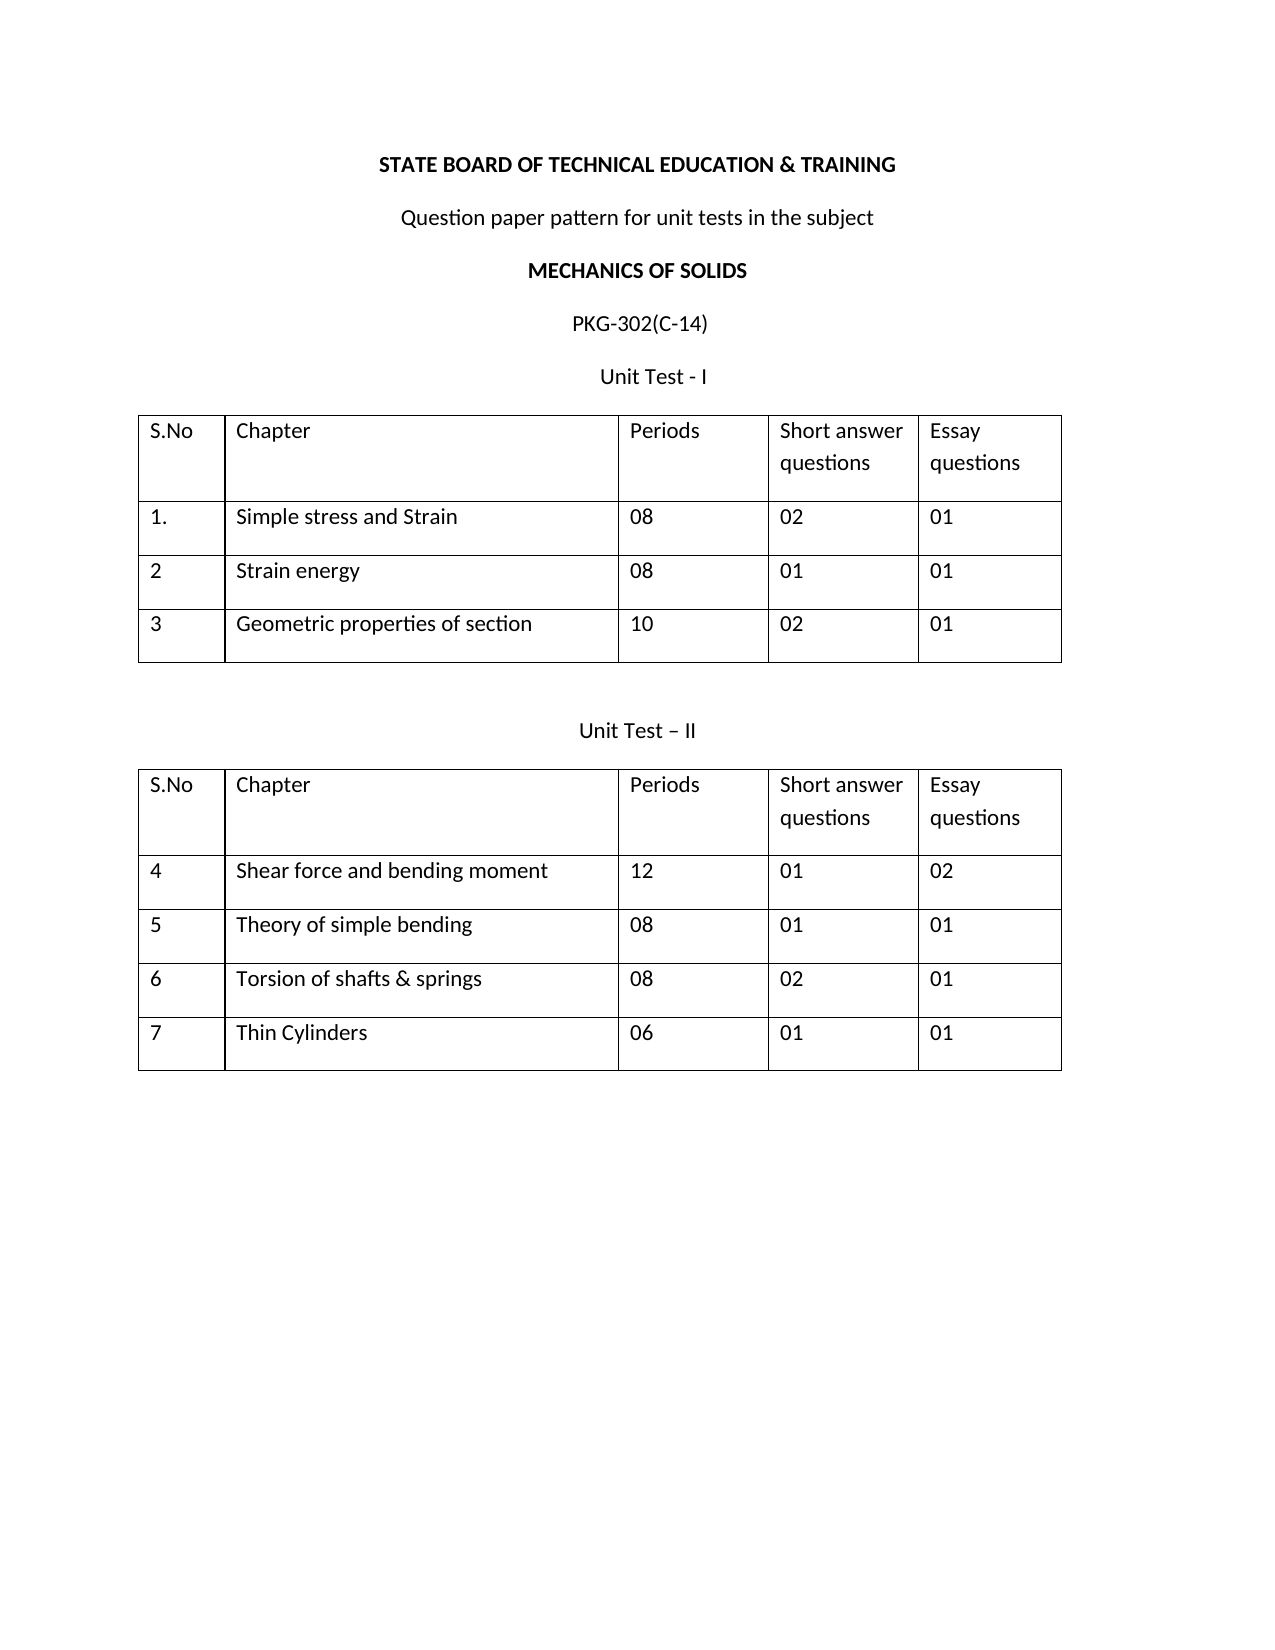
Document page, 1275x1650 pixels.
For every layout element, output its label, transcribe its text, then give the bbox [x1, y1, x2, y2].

table_cell 6 [139, 964, 224, 1017]
table_header Essay questions [919, 770, 1061, 855]
text STATE BOARD OF TECHNICAL EDUCATION & TRAINING [150, 150, 1125, 178]
table_cell 01 [769, 856, 918, 909]
table_cell 08 [619, 502, 768, 555]
table_cell Geometric properties of section [226, 610, 618, 662]
table_cell 01 [919, 610, 1061, 662]
table_cell Torsion of shafts & springs [226, 964, 618, 1017]
table_cell 10 [619, 610, 768, 662]
table_cell 5 [139, 910, 224, 963]
table_cell 01 [919, 964, 1061, 1017]
table_cell Simple stress and Strain [226, 502, 618, 555]
table_cell 3 [139, 610, 224, 662]
table_header Essay questions [919, 416, 1061, 501]
table_cell 02 [769, 610, 918, 662]
table_header S.No [139, 770, 224, 855]
table_cell 01 [769, 910, 918, 963]
table_cell 06 [619, 1018, 768, 1070]
table_cell 02 [919, 856, 1061, 909]
table_cell 4 [139, 856, 224, 909]
table_cell 01 [919, 1018, 1061, 1070]
table_cell 01 [919, 556, 1061, 608]
table_cell 2 [139, 556, 224, 608]
table_cell 02 [769, 502, 918, 555]
table_cell 01 [919, 910, 1061, 963]
table_cell 01 [919, 502, 1061, 555]
table_header Periods [619, 770, 768, 855]
table_cell 01 [769, 556, 918, 608]
table_header Short answer questions [769, 770, 918, 855]
table_cell 7 [139, 1018, 224, 1070]
table_cell 12 [619, 856, 768, 909]
table_header Chapter [226, 770, 618, 855]
table_cell 08 [619, 910, 768, 963]
table_header Periods [619, 416, 768, 501]
text MECHANICS OF SOLIDS [150, 256, 1125, 284]
table_cell Theory of simple bending [226, 910, 618, 963]
text Question paper pattern for unit tests in the subject [150, 203, 1125, 231]
text Unit Test - I [150, 362, 1125, 390]
table_header Short answer questions [769, 416, 918, 501]
text Unit Test – II [150, 716, 1125, 744]
table_cell 02 [769, 964, 918, 1017]
table_cell 08 [619, 964, 768, 1017]
table_cell 08 [619, 556, 768, 608]
table_cell 1. [139, 502, 224, 555]
table_cell Shear force and bending moment [226, 856, 618, 909]
table_cell Thin Cylinders [226, 1018, 618, 1070]
table_header S.No [139, 416, 224, 501]
table_header Chapter [226, 416, 618, 501]
table_cell Strain energy [226, 556, 618, 608]
table_cell 01 [769, 1018, 918, 1070]
text PKG-302(C-14) [150, 309, 1125, 337]
